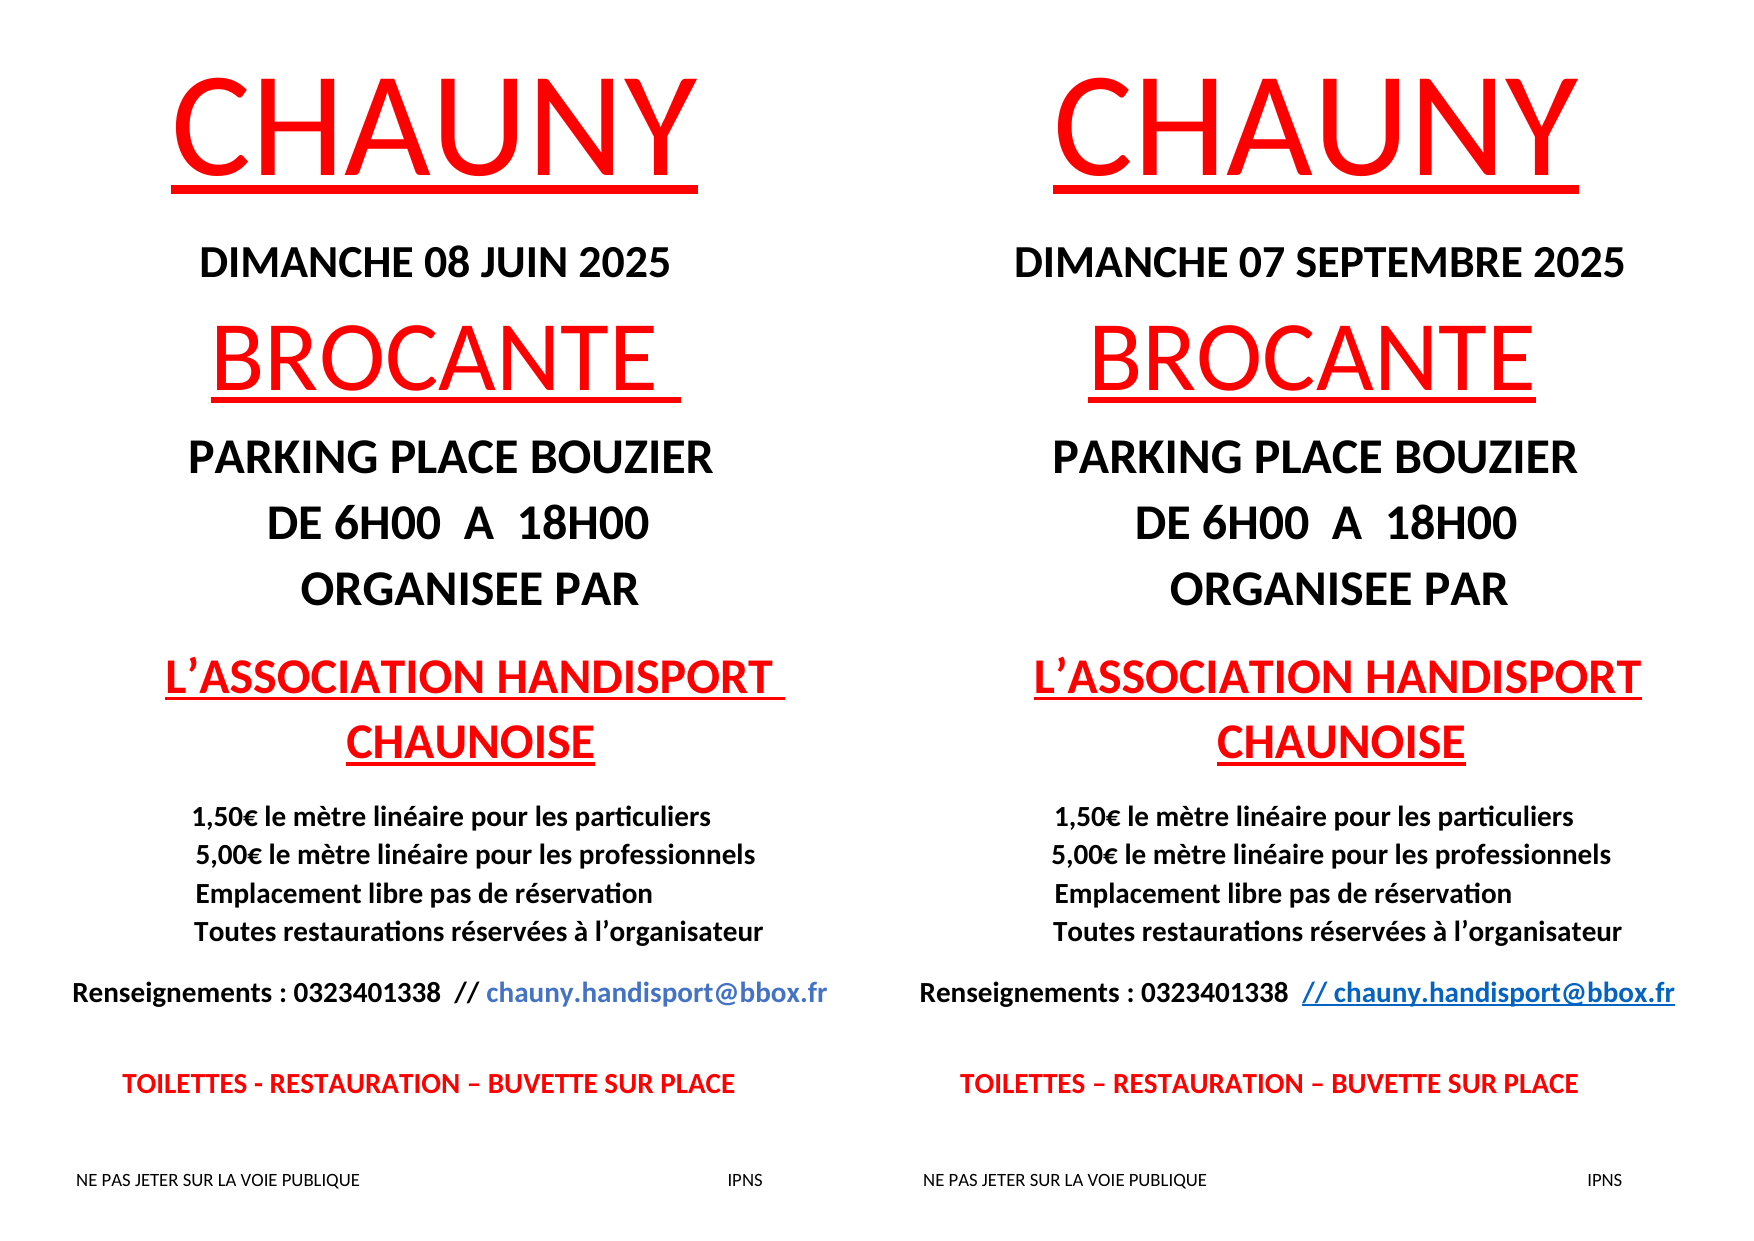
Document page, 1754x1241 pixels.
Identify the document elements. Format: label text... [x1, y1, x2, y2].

text 1,50€ le mètre linéaire pour les particuliers 1,50€ le mètre linéaire pour les particuliers [29, 798, 1724, 834]
text NE PAS JETER SUR LA VOIE PUBLIQUE IPNS NE PAS JETER SUR LA VOIE PUBLIQUE IPNS [29, 1168, 1724, 1191]
text Renseignements : 0323401338 // chauny.handisport@bbox.fr Renseignements : 0323401338 // chauny.handisport@bbox.fr [29, 974, 1724, 1009]
text L’ASSOCIATION HANDISPORT L’ASSOCIATION HANDISPORT [29, 644, 1724, 706]
text CHAUNOISE CHAUNOISE [29, 710, 1724, 771]
text TOILETTES - RESTAURATION – BUVETTE SUR PLACE TOILETTES – RESTAURATION – BUVETTE SUR PLACE [29, 1065, 1724, 1100]
text DIMANCHE 08 JUIN 2025 DIMANCHE 07 SEPTEMBRE 2025 [29, 233, 1724, 289]
text BROCANTE BROCANTE [29, 293, 1724, 415]
text ORGANISEE PAR ORGANISEE PAR [29, 557, 1724, 618]
text PARKING PLACE BOUZIER PARKING PLACE BOUZIER [29, 425, 1724, 486]
text Toutes restaurations réservées à l’organisateur Toutes restaurations réservées à l’organisateur [29, 913, 1724, 949]
text 5,00€ le mètre linéaire pour les professionnels 5,00€ le mètre linéaire pour les professionnels [29, 836, 1724, 872]
text CHAUNY CHAUNY [29, 29, 1724, 213]
text DE 6H00 A 18H00 DE 6H00 A 18H00 [29, 491, 1724, 552]
text Emplacement libre pas de réservation Emplacement libre pas de réservation [29, 875, 1724, 911]
